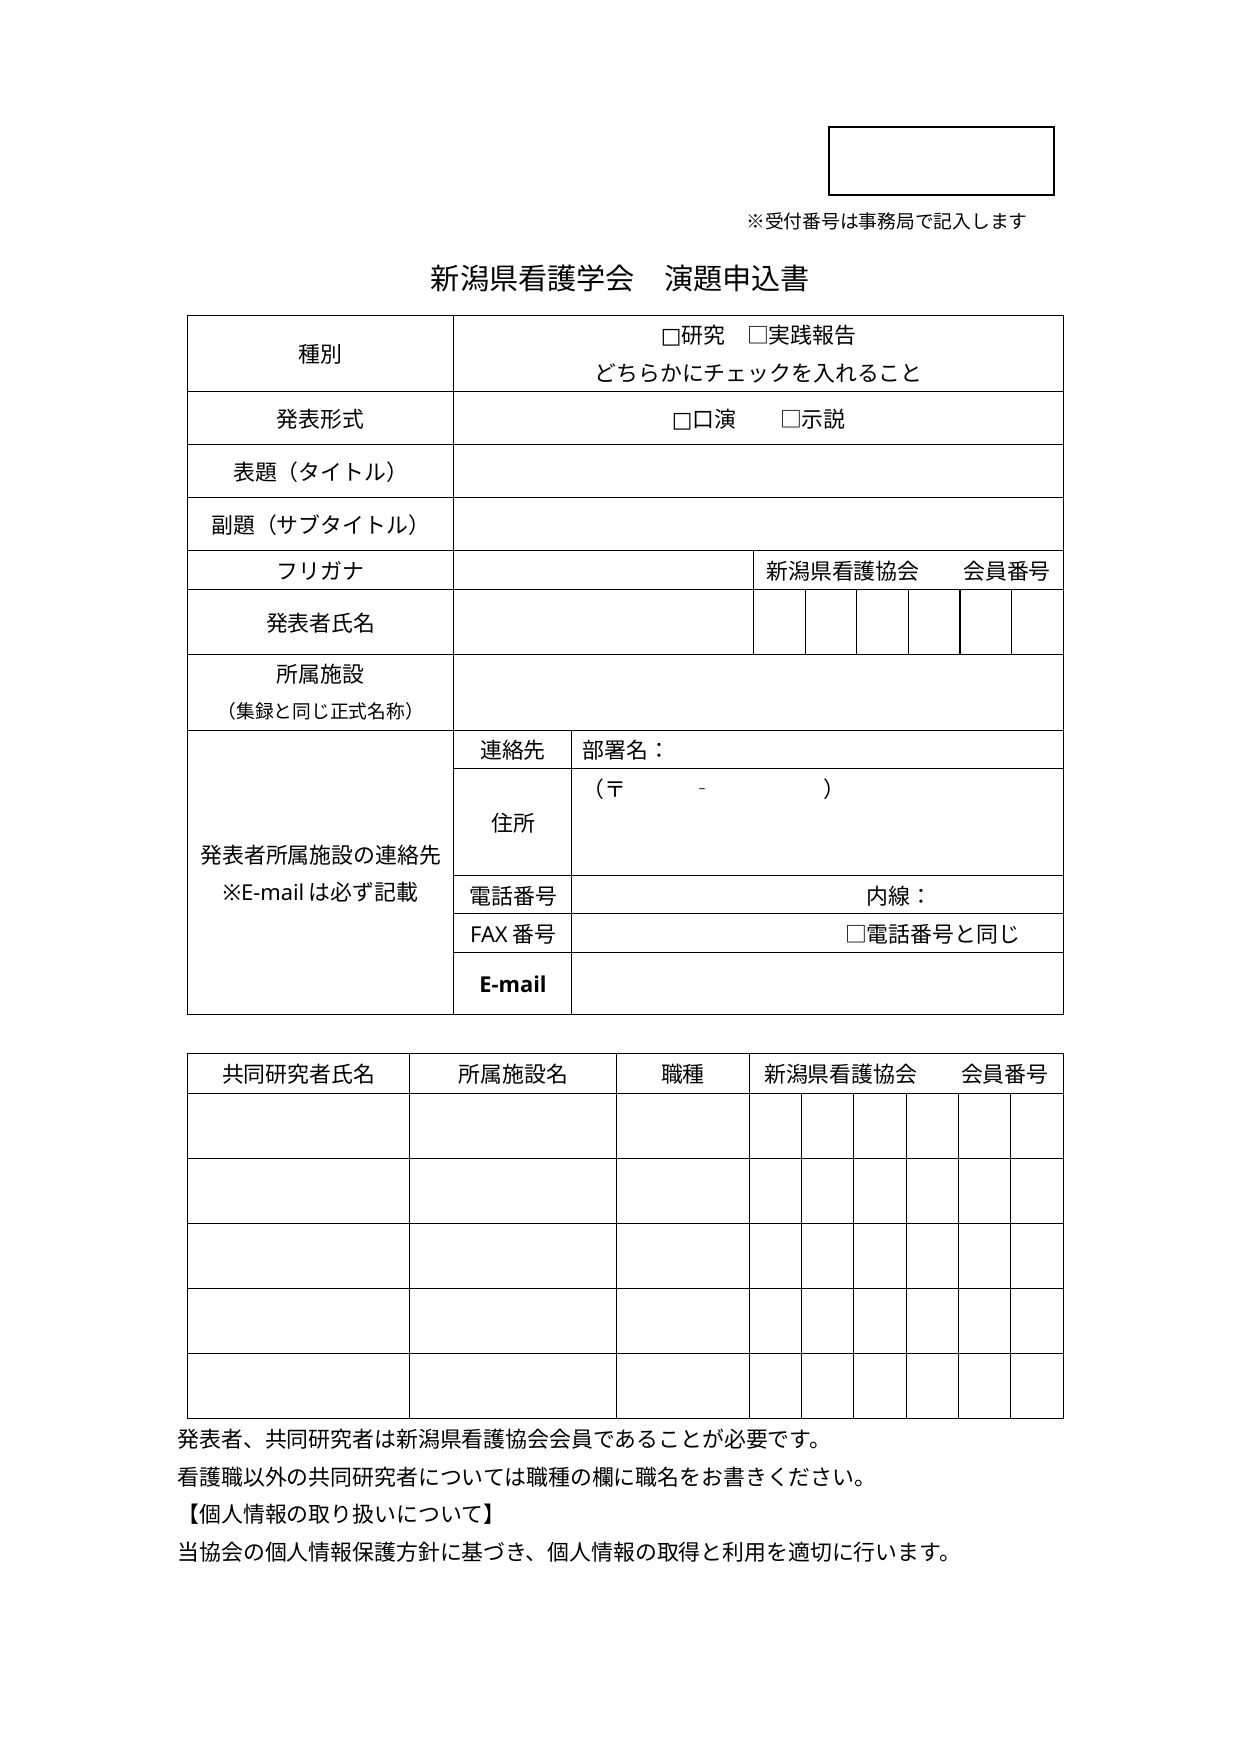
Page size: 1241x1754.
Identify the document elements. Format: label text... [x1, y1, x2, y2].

table_cell [1011, 1354, 1063, 1418]
text 看護職以外の共同研究者については職種の欄に職名をお書きください。 [177, 1457, 1063, 1494]
table_header □研究 □実践報告 どちらかにチェックを入れること [454, 316, 1063, 391]
table_cell [907, 1289, 958, 1353]
table_cell [750, 1354, 801, 1418]
table_cell E-mail [454, 953, 571, 1014]
table_cell 発表者氏名 [188, 590, 453, 653]
table_cell [410, 1094, 616, 1158]
table_cell [188, 1354, 409, 1418]
table_cell [188, 1094, 409, 1158]
table_cell [454, 551, 753, 588]
table_cell [454, 445, 1063, 497]
table_cell [617, 1159, 749, 1223]
table_cell [907, 1224, 958, 1288]
table_cell [959, 1159, 1010, 1223]
table_cell [857, 590, 908, 653]
table_cell [959, 1224, 1010, 1288]
table_cell [854, 1094, 906, 1158]
table_cell 発表形式 [188, 392, 453, 444]
table_cell [907, 1159, 958, 1223]
table_header 所属施設名 [410, 1054, 616, 1093]
table_cell [617, 1354, 749, 1418]
table_cell [909, 590, 959, 653]
table_cell 住所 [454, 769, 571, 875]
table_cell [854, 1289, 906, 1353]
table_cell 発表者所属施設の連絡先 ※E-mailは必ず記載 [188, 731, 453, 1014]
table_header 種別 [188, 316, 453, 391]
table_cell [802, 1289, 853, 1353]
text 当協会の個人情報保護方針に基づき、個人情報の取得と利用を適切に行います。 [177, 1532, 1063, 1569]
table_cell [617, 1094, 749, 1158]
table_cell [802, 1094, 853, 1158]
table_cell [750, 1224, 801, 1288]
table_cell [454, 498, 1063, 550]
table_cell [907, 1094, 958, 1158]
table_cell [802, 1354, 853, 1418]
table_cell 電話番号 [454, 876, 571, 913]
table_cell [854, 1159, 906, 1223]
table_cell [854, 1224, 906, 1288]
table_cell [802, 1159, 853, 1223]
table_cell [754, 590, 805, 653]
table_cell [959, 1094, 1010, 1158]
text ※受付番号は事務局で記入します [177, 202, 1063, 239]
table_cell フリガナ [188, 551, 453, 588]
table_header 職種 [617, 1054, 749, 1093]
table_cell [188, 1224, 409, 1288]
text 【個人情報の取り扱いについて】 [177, 1494, 1063, 1532]
table_cell [1011, 1289, 1063, 1353]
table_cell [410, 1289, 616, 1353]
table_cell [959, 1354, 1010, 1418]
table_cell [802, 1224, 853, 1288]
table_cell [617, 1224, 749, 1288]
table_cell 内線： [572, 876, 1063, 913]
table_cell [907, 1354, 958, 1418]
table_cell （〒 ‐ ） [572, 769, 1063, 875]
text 新潟県看護学会 演題申込書 [177, 239, 1063, 314]
table_cell [1011, 1159, 1063, 1223]
table_cell [1012, 590, 1063, 653]
table_cell [454, 655, 1063, 729]
table_cell [961, 590, 1011, 653]
table_cell [454, 590, 753, 653]
table_cell [750, 1094, 801, 1158]
table_cell [572, 953, 1063, 1014]
table_cell [806, 590, 856, 653]
table_cell 副題（サブタイトル） [188, 498, 453, 550]
table_cell [410, 1224, 616, 1288]
table_cell [410, 1354, 616, 1418]
table_cell [1011, 1094, 1063, 1158]
table_cell □電話番号と同じ [572, 914, 1063, 952]
table_cell [750, 1159, 801, 1223]
table_header 新潟県看護協会 会員番号 [750, 1054, 1063, 1093]
table_cell 連絡先 [454, 731, 571, 768]
table_cell [959, 1289, 1010, 1353]
text 発表者、共同研究者は新潟県看護協会会員であることが必要です。 [177, 1419, 1063, 1457]
table_cell [1011, 1224, 1063, 1288]
table_cell 新潟県看護協会 会員番号 [754, 551, 1063, 588]
table_cell [854, 1354, 906, 1418]
table_cell 部署名： [572, 731, 1063, 768]
table_header 共同研究者氏名 [188, 1054, 409, 1093]
table_cell □口演 □示説 [454, 392, 1063, 444]
table_cell [188, 1159, 409, 1223]
table_cell [617, 1289, 749, 1353]
table_cell 所属施設 （集録と同じ正式名称） [188, 655, 453, 729]
table_cell [750, 1289, 801, 1353]
table_cell [410, 1159, 616, 1223]
table_cell FAX番号 [454, 914, 571, 952]
table_cell [188, 1289, 409, 1353]
table_cell 表題（タイトル） [188, 445, 453, 497]
